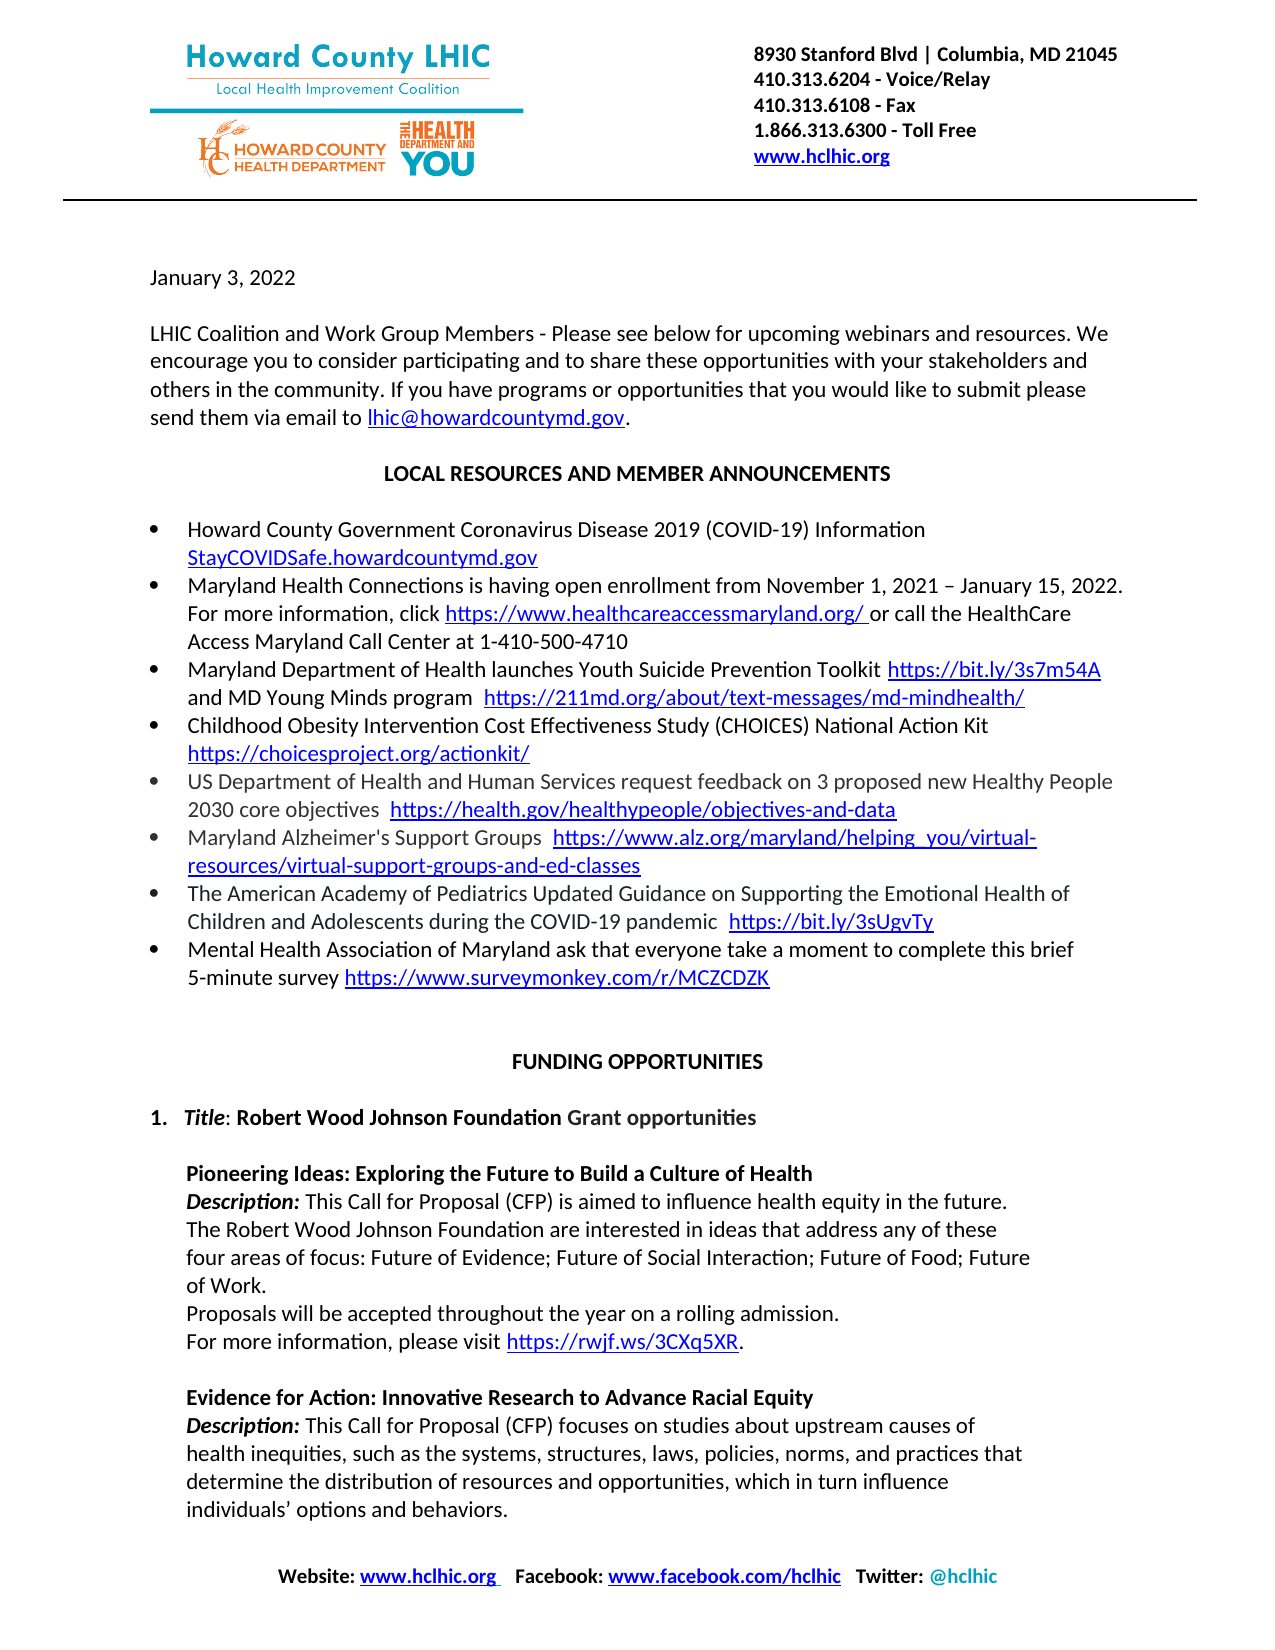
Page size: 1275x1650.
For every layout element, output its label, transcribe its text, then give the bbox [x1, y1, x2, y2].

list Maryland Alzheimer's Support Groups https://www.alz.org/maryland/helping_you/virtual-resources/virtual-support-groups-and-ed-classes [150, 823, 1125, 879]
text https://choicesproject.org/actionkit/ [150, 739, 1125, 767]
text Pioneering Ideas: Exploring the Future to Build a Culture of Health [150, 1159, 1125, 1187]
text of Work. [150, 1271, 1125, 1299]
list Maryland Health Connections is having open enrollment from November 1, 2021 – January 15, 2022. For more information, click https://www.healthcareaccessmaryland.org/ or call the HealthCare Access Maryland Call Center at 1-410-500-4710 [150, 571, 1125, 655]
text LOCAL RESOURCES AND MEMBER ANNOUNCEMENTS [150, 459, 1125, 487]
text Proposals will be accepted throughout the year on a rolling admission. [150, 1299, 1125, 1327]
text 5-minute survey https://www.surveymonkey.com/r/MCZCDZK [150, 963, 1125, 991]
list Mental Health Association of Maryland ask that everyone take a moment to complete this brief [150, 935, 1125, 963]
picture [150, 39, 524, 178]
text 1. Title: Robert Wood Johnson Foundation Grant opportunities [150, 1103, 1125, 1131]
text determine the distribution of resources and opportunities, which in turn influence [150, 1467, 1125, 1496]
text FUNDING OPPORTUNITIES [150, 1047, 1125, 1075]
list Howard County Government Coronavirus Disease 2019 (COVID-19) Information StayCOVIDSafe.howardcountymd.gov [150, 515, 1125, 571]
text Description: This Call for Proposal (CFP) is aimed to influence health equity in the future. [150, 1187, 1125, 1215]
text Evidence for Action: Innovative Research to Advance Racial Equity [150, 1383, 1125, 1411]
text individuals’ options and behaviors. [150, 1496, 1125, 1523]
text For more information, please visit https://rwjf.ws/3CXq5XR. [150, 1327, 1125, 1355]
text Description: This Call for Proposal (CFP) focuses on studies about upstream causes of [150, 1411, 1125, 1439]
text The Robert Wood Johnson Foundation are interested in ideas that address any of these [150, 1215, 1125, 1243]
text January 3, 2022 [150, 263, 1125, 291]
text LHIC Coalition and Work Group Members - Please see below for upcoming webinars and resources. We encourage you to consider participating and to share these opportunities with your stakeholders and others in the community. If you have programs or opportunities that you would like to submit please send them via email to lhic@howardcountymd.gov. [150, 319, 1125, 431]
text health inequities, such as the systems, structures, laws, policies, norms, and practices that [150, 1439, 1125, 1467]
list Maryland Department of Health launches Youth Suicide Prevention Toolkit https://bit.ly/3s7m54A [150, 655, 1125, 683]
list The American Academy of Pediatrics Updated Guidance on Supporting the Emotional Health of Children and Adolescents during the COVID-19 pandemic https://bit.ly/3sUgvTy [150, 879, 1125, 935]
list US Department of Health and Human Services request feedback on 3 proposed new Healthy People 2030 core objectives https://health.gov/healthypeople/objectives-and-data [150, 767, 1125, 823]
text and MD Young Minds program https://211md.org/about/text-messages/md-mindhealth/ [150, 683, 1125, 711]
text four areas of focus: Future of Evidence; Future of Social Interaction; Future of Food; Future [150, 1243, 1125, 1271]
list Childhood Obesity Intervention Cost Effectiveness Study (CHOICES) National Action Kit [150, 711, 1125, 739]
